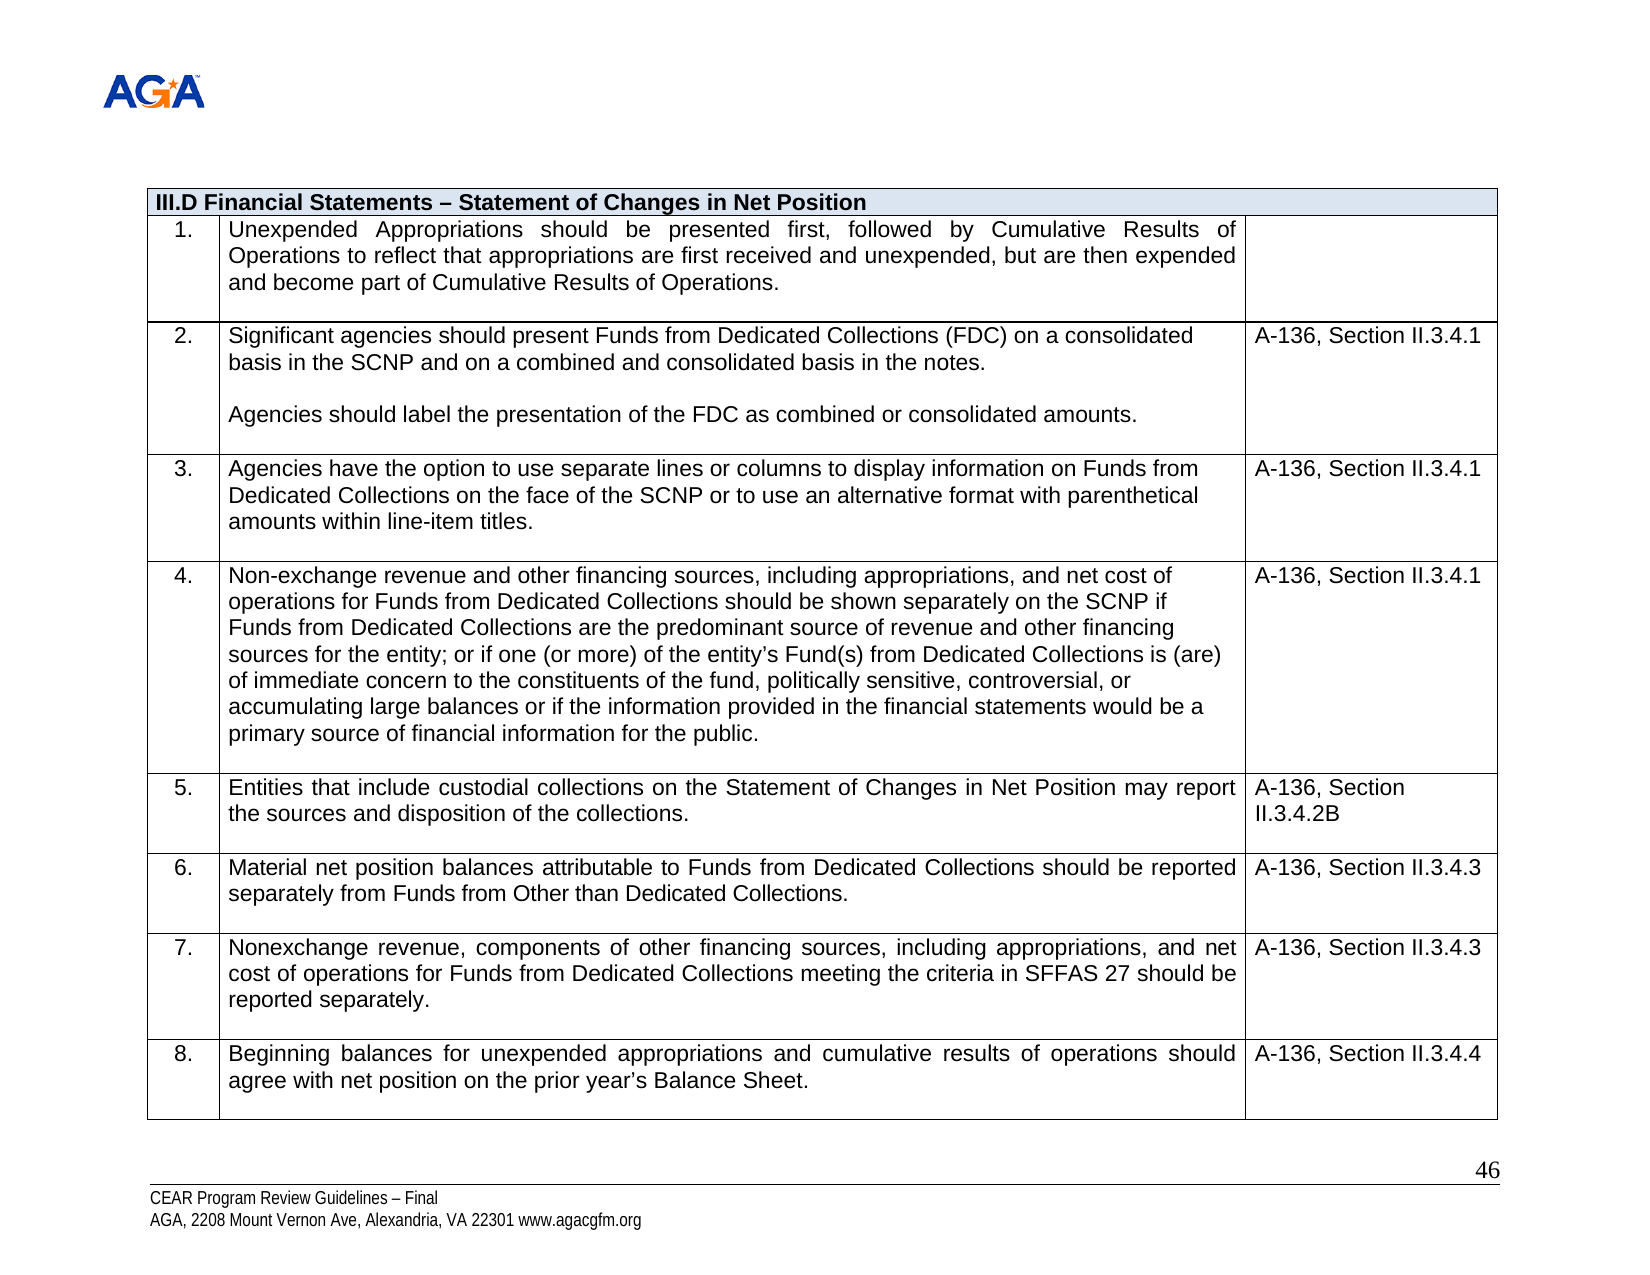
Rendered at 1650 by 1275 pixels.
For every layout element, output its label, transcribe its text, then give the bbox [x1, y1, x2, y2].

table_cell Nonexchange revenue, components of other financing sources, including appropriations, and net cost of operations for Funds from Dedicated Collections meeting the criteria in SFFAS 27 should be reported separately. [220, 934, 1245, 1039]
table_cell Entities that include custodial collections on the Statement of Changes in Net Position may report the sources and disposition of the collections. [220, 774, 1245, 853]
table_cell Agencies have the option to use separate lines or columns to display information on Funds from Dedicated Collections on the face of the SCNP or to use an alternative format with parenthetical amounts within line-item titles. [220, 455, 1245, 561]
table_cell 6. [148, 854, 219, 933]
table_cell 2. [148, 323, 219, 454]
table_cell A-136, Section II.3.4.1 [1246, 323, 1497, 454]
table_cell Significant agencies should present Funds from Dedicated Collections (FDC) on a consolidated basis in the SCNP and on a combined and consolidated basis in the notes. Agencies should label the presentation of the FDC as combined or consolidated amounts. [220, 323, 1245, 454]
table_cell A-136, Section II.3.4.3 [1246, 934, 1497, 1039]
table_header III.D Financial Statements – Statement of Changes in Net Position [148, 189, 1497, 215]
table_cell A-136, Section II.3.4.4 [1246, 1040, 1497, 1119]
table_cell 7. [148, 934, 219, 1039]
table_cell A-136, Section II.3.4.1 [1246, 455, 1497, 561]
table_cell Beginning balances for unexpended appropriations and cumulative results of operations should agree with net position on the prior year’s Balance Sheet. [220, 1040, 1245, 1119]
picture [103, 75, 205, 108]
table_cell A-136, Section II.3.4.1 [1246, 562, 1497, 772]
table_cell 1. [148, 216, 219, 321]
table_cell [1246, 216, 1497, 321]
table_cell A-136, Section II.3.4.3 [1246, 854, 1497, 933]
table_cell Unexpended Appropriations should be presented first, followed by Cumulative Results of Operations to reflect that appropriations are first received and unexpended, but are then expended and become part of Cumulative Results of Operations. [220, 216, 1245, 321]
table_cell 5. [148, 774, 219, 853]
table_cell Material net position balances attributable to Funds from Dedicated Collections should be reported separately from Funds from Other than Dedicated Collections. [220, 854, 1245, 933]
table_cell 4. [148, 562, 219, 772]
table_cell 8. [148, 1040, 219, 1119]
table_cell 3. [148, 455, 219, 561]
table_cell A-136, Section II.3.4.2B [1246, 774, 1497, 853]
table_cell Non-exchange revenue and other financing sources, including appropriations, and net cost of operations for Funds from Dedicated Collections should be shown separately on the SCNP if Funds from Dedicated Collections are the predominant source of revenue and other financing sources for the entity; or if one (or more) of the entity’s Fund(s) from Dedicated Collections is (are) of immediate concern to the constituents of the fund, politically sensitive, controversial, or accumulating large balances or if the information provided in the financial statements would be a primary source of financial information for the public. [220, 562, 1245, 772]
